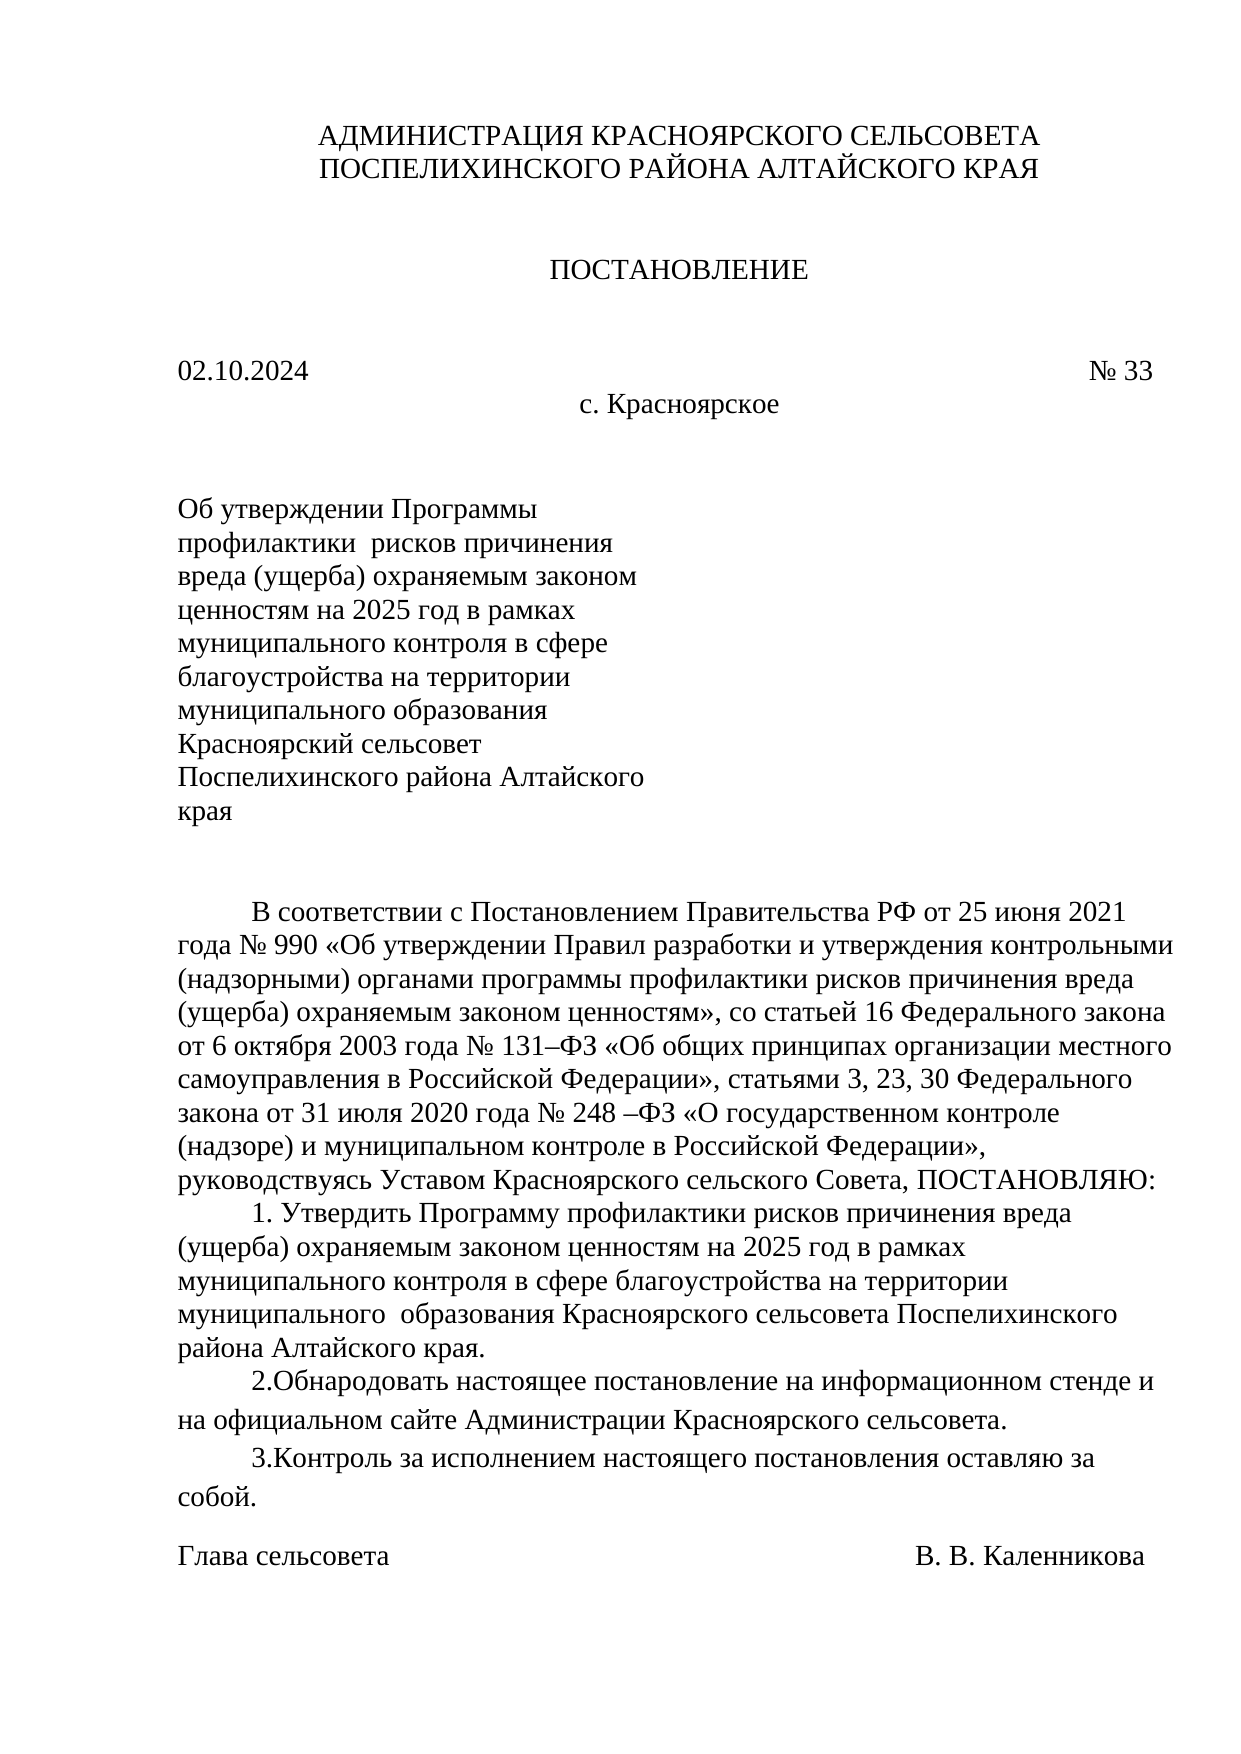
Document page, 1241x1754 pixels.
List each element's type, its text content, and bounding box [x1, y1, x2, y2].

text ПОСТАНОВЛЕНИЕ [177, 252, 1181, 286]
text 02.10.2024 № 33 [177, 353, 1181, 386]
text Об утверждении Программы профилактики рисков причинения вреда (ущерба) охраняемым законом ценностям на 2025 год в рамках муниципального контроля в сфере благоустройства на территории муниципального образования Красноярский сельсовет Поспелихинского района Алтайского края [177, 491, 679, 827]
text Глава сельсовета В. В. Каленникова [177, 1538, 1181, 1572]
text АДМИНИСТРАЦИЯ КРАСНОЯРСКОГО СЕЛЬСОВЕТА [177, 118, 1181, 152]
text 1. Утвердить Программу профилактики рисков причинения вреда (ущерба) охраняемым законом ценностям на 2025 год в рамках муниципального контроля в сфере благоустройства на территории муниципального образования Красноярского сельсовета Поспелихинского района Алтайского края. [177, 1196, 1181, 1363]
text 2.Обнародовать настоящее постановление на информационном стенде и на официальном сайте Администрации Красноярского сельсовета. [177, 1363, 1181, 1435]
text с. Красноярское [177, 386, 1181, 420]
text 3.Контроль за исполнением настоящего постановления оставляю за собой. [177, 1440, 1181, 1512]
text В соответствии с Постановлением Правительства РФ от 25 июня 2021 года № 990 «Об утверждении Правил разработки и утверждения контрольными (надзорными) органами программы профилактики рисков причинения вреда (ущерба) охраняемым законом ценностям», со статьей 16 Федерального закона от 6 октября 2003 года № 131–ФЗ «Об общих принципах организации местного самоуправления в Российской Федерации», статьями 3, 23, 30 Федерального закона от 31 июля 2020 года № 248 –ФЗ «О государственном контроле (надзоре) и муниципальном контроле в Российской Федерации», руководствуясь Уставом Красноярского сельского Совета, ПОСТАНОВЛЯЮ: [177, 894, 1181, 1196]
text ПОСПЕЛИХИНСКОГО РАЙОНА АЛТАЙСКОГО КРАЯ [177, 152, 1181, 185]
